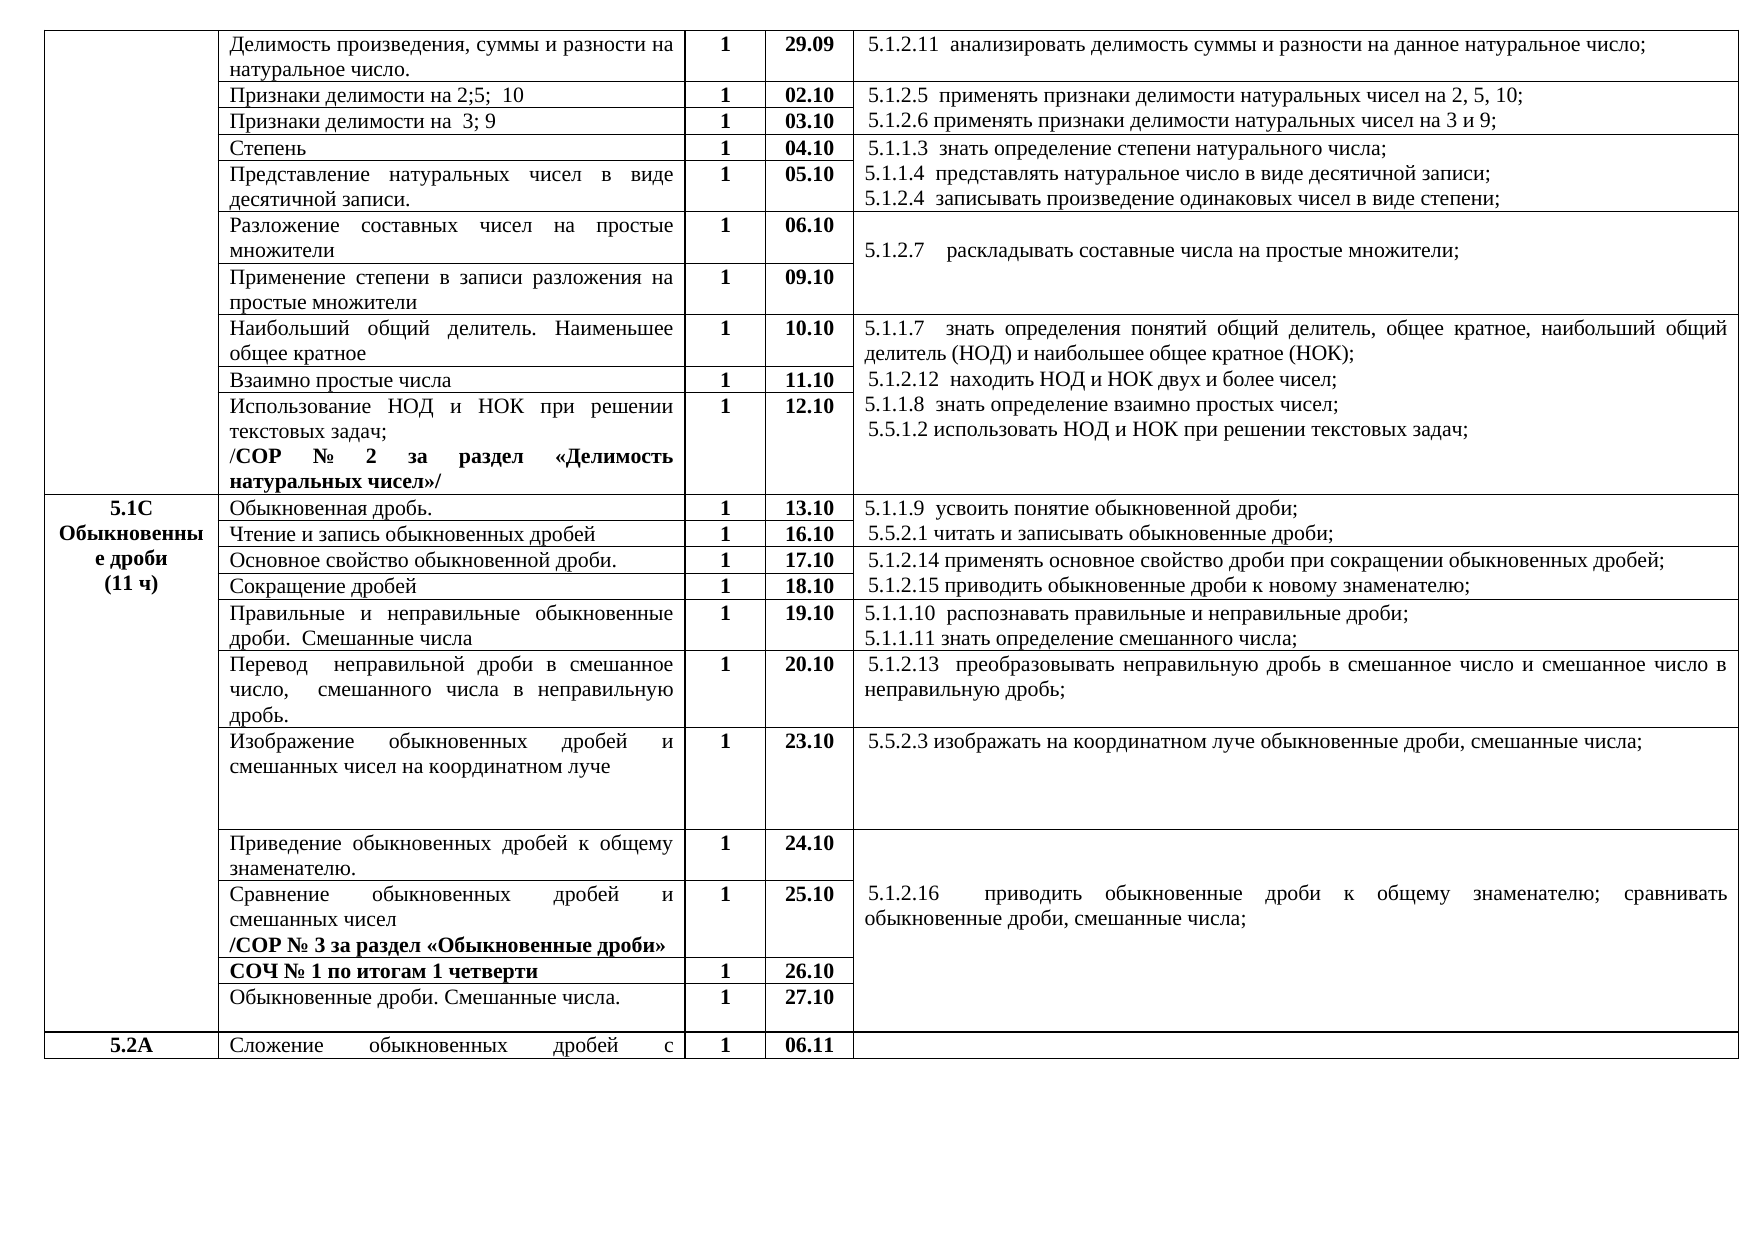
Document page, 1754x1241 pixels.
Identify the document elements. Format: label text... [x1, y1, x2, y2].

table_cell 17.10 [766, 547, 853, 572]
table_cell 5.1.2.14 применять основное свойство дроби при сокращении обыкновенных дробей; 5.1.2.15 приводить обыкновенные дроби к новому знаменателю; [854, 547, 1738, 599]
table_cell 06.10 [766, 212, 853, 263]
table_cell 1 [686, 82, 765, 107]
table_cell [45, 1033, 218, 1058]
table_cell Основное свойство обыкновенной дроби. [219, 547, 684, 572]
table_cell 1 [686, 161, 765, 211]
table_cell 1 [686, 728, 765, 829]
table_cell 5.1.1.7 знать определения понятий общий делитель, общее кратное, наибольший общий делитель (НОД) и наибольшее общее кратное (НОК); 5.1.2.12 находить НОД и НОК двух и более чисел; 5.1.1.8 знать определение взаимно простых чисел; 5.5.1.2 использовать НОД и НОК при решении текстовых задач; [854, 315, 1738, 494]
table_cell Приведение обыкновенных дробей к общему знаменателю. [219, 830, 684, 880]
table_cell Перевод неправильной дроби в смешанное число, смешанного числа в неправильную дробь. [219, 651, 684, 727]
table_cell 06.11 [766, 1033, 853, 1058]
table_cell Использование НОД и НОК при решении текстовых задач; /СОР № 2 за раздел «Делимость натуральных чисел»/ [219, 393, 684, 494]
table_cell СОЧ № 1 по итогам 1 четверти [219, 958, 684, 983]
table_cell 1 [686, 984, 765, 1031]
table_cell 23.10 [766, 728, 853, 829]
table_cell Изображение обыкновенных дробей и смешанных чисел на координатном луче [219, 728, 684, 829]
table_cell Правильные и неправильные обыкновенные дроби. Смешанные числа [219, 600, 684, 650]
table_cell 1 [686, 135, 765, 160]
table_cell Признаки делимости на 2;5; 10 [219, 82, 684, 107]
table_cell 29.09 [766, 31, 853, 81]
table_cell 05.10 [766, 161, 853, 211]
table_cell 1 [686, 521, 765, 546]
table_cell 1 [686, 547, 765, 572]
table_cell 1 [686, 651, 765, 727]
table_cell Делимость произведения, суммы и разности на натуральное число. [219, 31, 684, 81]
table_cell 13.10 [766, 495, 853, 520]
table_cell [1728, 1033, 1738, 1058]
table_cell 1 [686, 495, 765, 520]
table_cell 26.10 [766, 958, 853, 983]
table_cell 1 [686, 830, 765, 880]
table_cell 09.10 [766, 264, 853, 314]
table_cell 10.10 [766, 315, 853, 366]
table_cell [219, 1033, 684, 1058]
table_cell 11.10 [766, 367, 853, 392]
table_cell 5.1.1.10 распознавать правильные и неправильные дроби; 5.1.1.11 знать определение смешанного числа; [854, 600, 1738, 650]
table_cell 1 [686, 1033, 765, 1058]
table_cell 5.1.2.7 раскладывать составные числа на простые множители; [854, 212, 1738, 314]
table_cell 18.10 [766, 574, 853, 599]
table_cell Сокращение дробей [219, 574, 684, 599]
table_cell 1 [686, 31, 765, 81]
table_cell 1 [686, 212, 765, 263]
table_cell 02.10 [766, 82, 853, 107]
table_cell Наибольший общий делитель. Наименьшее общее кратное [219, 315, 684, 366]
table_cell 27.10 [766, 984, 853, 1031]
table_cell Обыкновенная дробь. [219, 495, 684, 520]
table_cell Чтение и запись обыкновенных дробей [219, 521, 684, 546]
table_cell Сравнение обыкновенных дробей и смешанных чисел /СОР № 3 за раздел «Обыкновенные дроби» [219, 881, 684, 957]
table_cell 1 [686, 881, 765, 957]
table_cell 12.10 [766, 393, 853, 494]
table_cell 25.10 [766, 881, 853, 957]
table_cell Разложение составных чисел на простые множители [219, 212, 684, 263]
table_cell Представление натуральных чисел в виде десятичной записи. [219, 161, 684, 211]
table_cell 5.1C Обыкновенные дроби (11 ч) [45, 495, 218, 1031]
table_cell 1 [686, 367, 765, 392]
table_cell 5.1.1.9 усвоить понятие обыкновенной дроби; 5.5.2.1 читать и записывать обыкновенные дроби; [854, 495, 1738, 546]
table_cell 5.1.1.3 знать определение степени натурального числа; 5.1.1.4 представлять натуральное число в виде десятичной записи; 5.1.2.4 записывать произведение одинаковых чисел в виде степени; [854, 135, 1738, 211]
table_cell 1 [686, 393, 765, 494]
table_cell Применение степени в записи разложения на простые множители [219, 264, 684, 314]
table_cell Взаимно простые числа [219, 367, 684, 392]
table_cell 20.10 [766, 651, 853, 727]
table_cell Признаки делимости на 3; 9 [219, 108, 684, 133]
table_cell 16.10 [766, 521, 853, 546]
table_cell 5.1.2.13 преобразовывать неправильную дробь в смешанное число и смешанное число в неправильную дробь; [854, 651, 1738, 727]
table_cell 1 [686, 315, 765, 366]
table_cell 19.10 [766, 600, 853, 650]
table_cell 04.10 [766, 135, 853, 160]
table_cell 1 [686, 600, 765, 650]
table_cell 24.10 [766, 830, 853, 880]
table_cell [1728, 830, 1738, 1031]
table_cell 1 [686, 574, 765, 599]
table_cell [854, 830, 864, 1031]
table_cell 5.1.2.5 применять признаки делимости натуральных чисел на 2, 5, 10; 5.1.2.6 применять признаки делимости натуральных чисел на 3 и 9; [854, 82, 1738, 133]
table_cell Степень [219, 135, 684, 160]
table_cell 1 [686, 958, 765, 983]
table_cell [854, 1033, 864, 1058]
table_cell 03.10 [766, 108, 853, 133]
table_cell 1 [686, 108, 765, 133]
table_cell 1 [686, 264, 765, 314]
table_cell 5.5.2.3 изображать на координатном луче обыкновенные дроби, смешанные числа; [854, 728, 1738, 829]
table_cell Обыкновенные дроби. Смешанные числа. [219, 984, 684, 1031]
